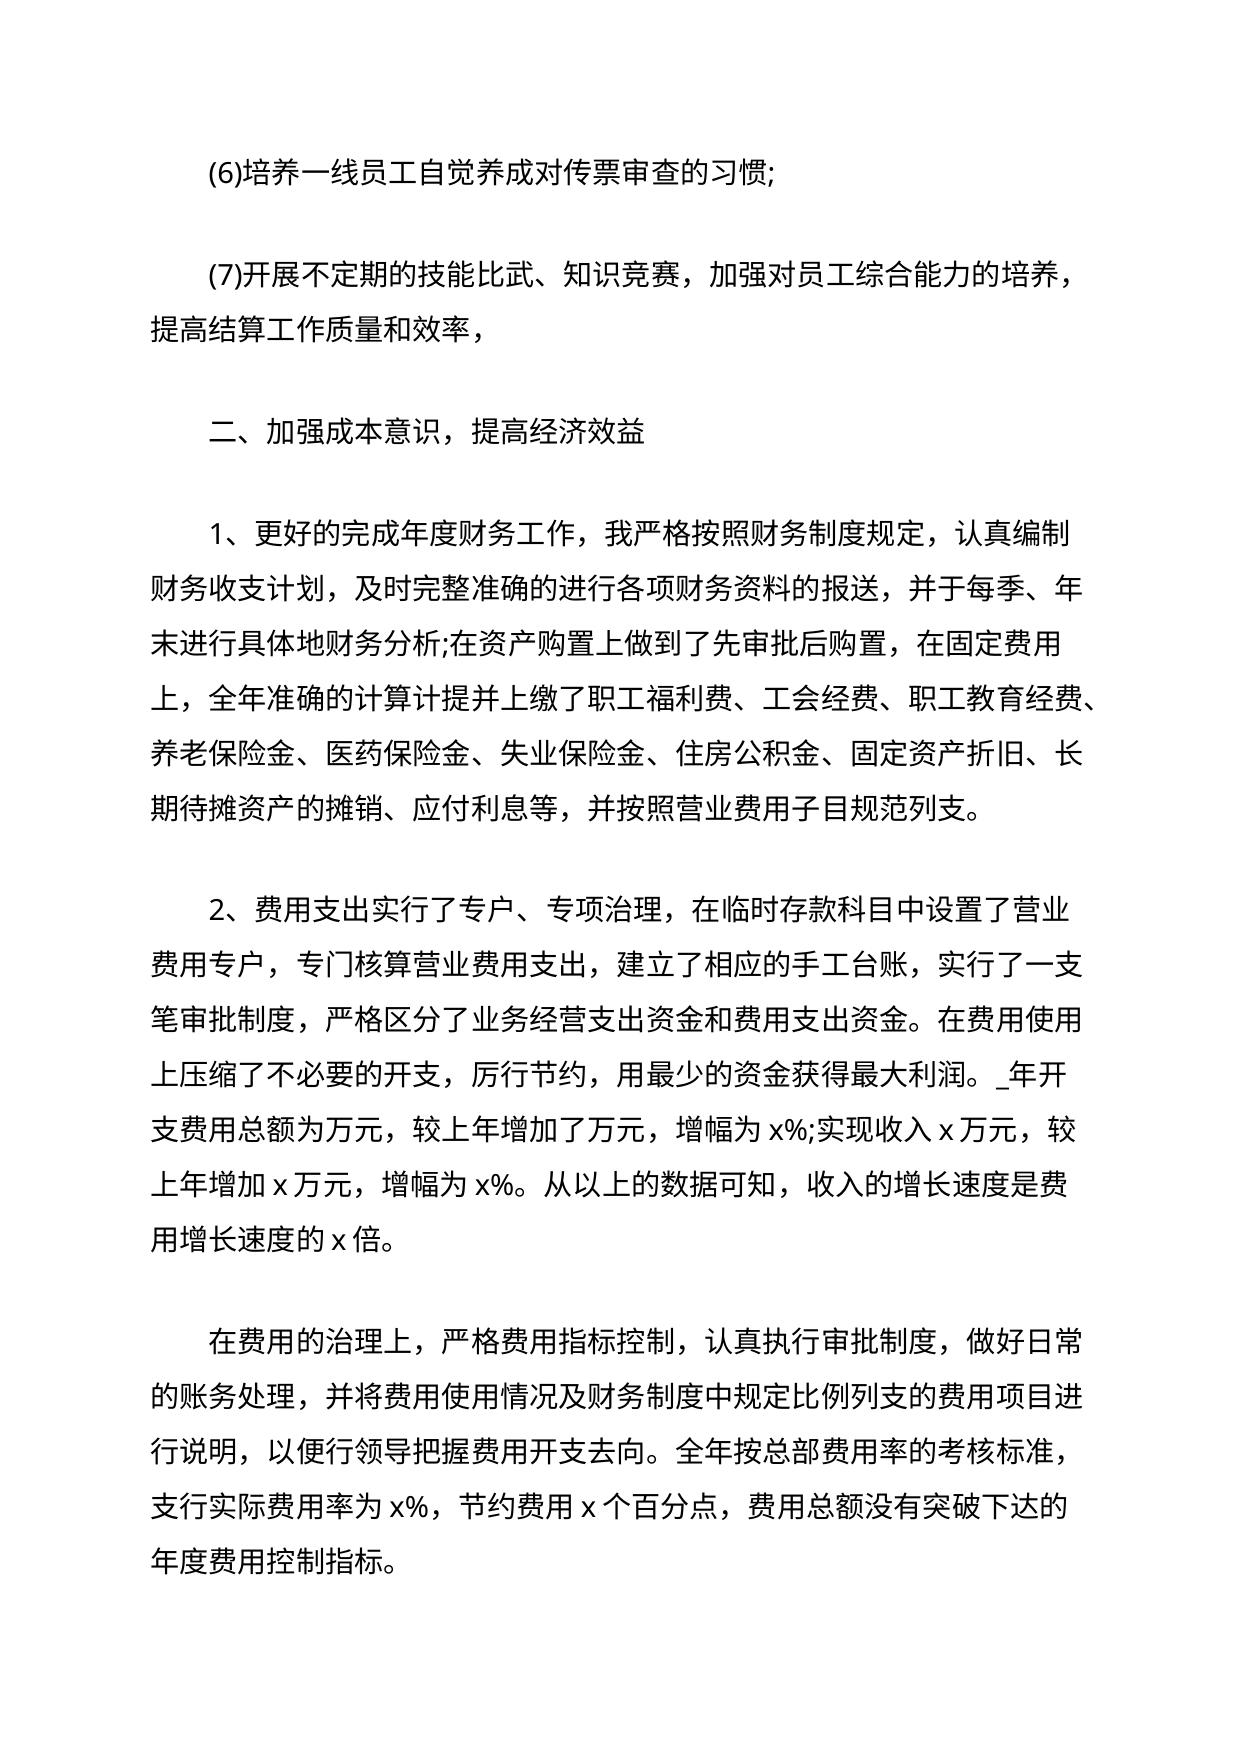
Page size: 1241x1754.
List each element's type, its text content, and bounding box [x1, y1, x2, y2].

text (7)开展不定期的技能比武、知识竞赛，加强对员工综合能力的培养，提高结算工作质量和效率， [150, 252, 1090, 349]
text (6)培养一线员工自觉养成对传票审查的习惯; [150, 150, 1090, 192]
text 在费用的治理上，严格费用指标控制，认真执行审批制度，做好日常的账务处理，并将费用使用情况及财务制度中规定比例列支的费用项目进行说明，以便行领导把握费用开支去向。全年按总部费用率的考核标准，支行实际费用率为x%，节约费用x个百分点，费用总额没有突破下达的年度费用控制指标。 [150, 1319, 1090, 1581]
text 二、加强成本意识，提高经济效益 [150, 409, 1090, 451]
text 1、更好的完成年度财务工作，我严格按照财务制度规定，认真编制财务收支计划，及时完整准确的进行各项财务资料的报送，并于每季、年末进行具体地财务分析;在资产购置上做到了先审批后购置，在固定费用上，全年准确的计算计提并上缴了职工福利费、工会经费、职工教育经费、养老保险金、医药保险金、失业保险金、住房公积金、固定资产折旧、长期待摊资产的摊销、应付利息等，并按照营业费用子目规范列支。 [150, 511, 1090, 827]
text 2、费用支出实行了专户、专项治理，在临时存款科目中设置了营业费用专户，专门核算营业费用支出，建立了相应的手工台账，实行了一支笔审批制度，严格区分了业务经营支出资金和费用支出资金。在费用使用上压缩了不必要的开支，厉行节约，用最少的资金获得最大利润。_年开支费用总额为万元，较上年增加了万元，增幅为x%;实现收入x万元，较上年增加x万元，增幅为x%。从以上的数据可知，收入的增长速度是费用增长速度的x倍。 [150, 887, 1090, 1259]
